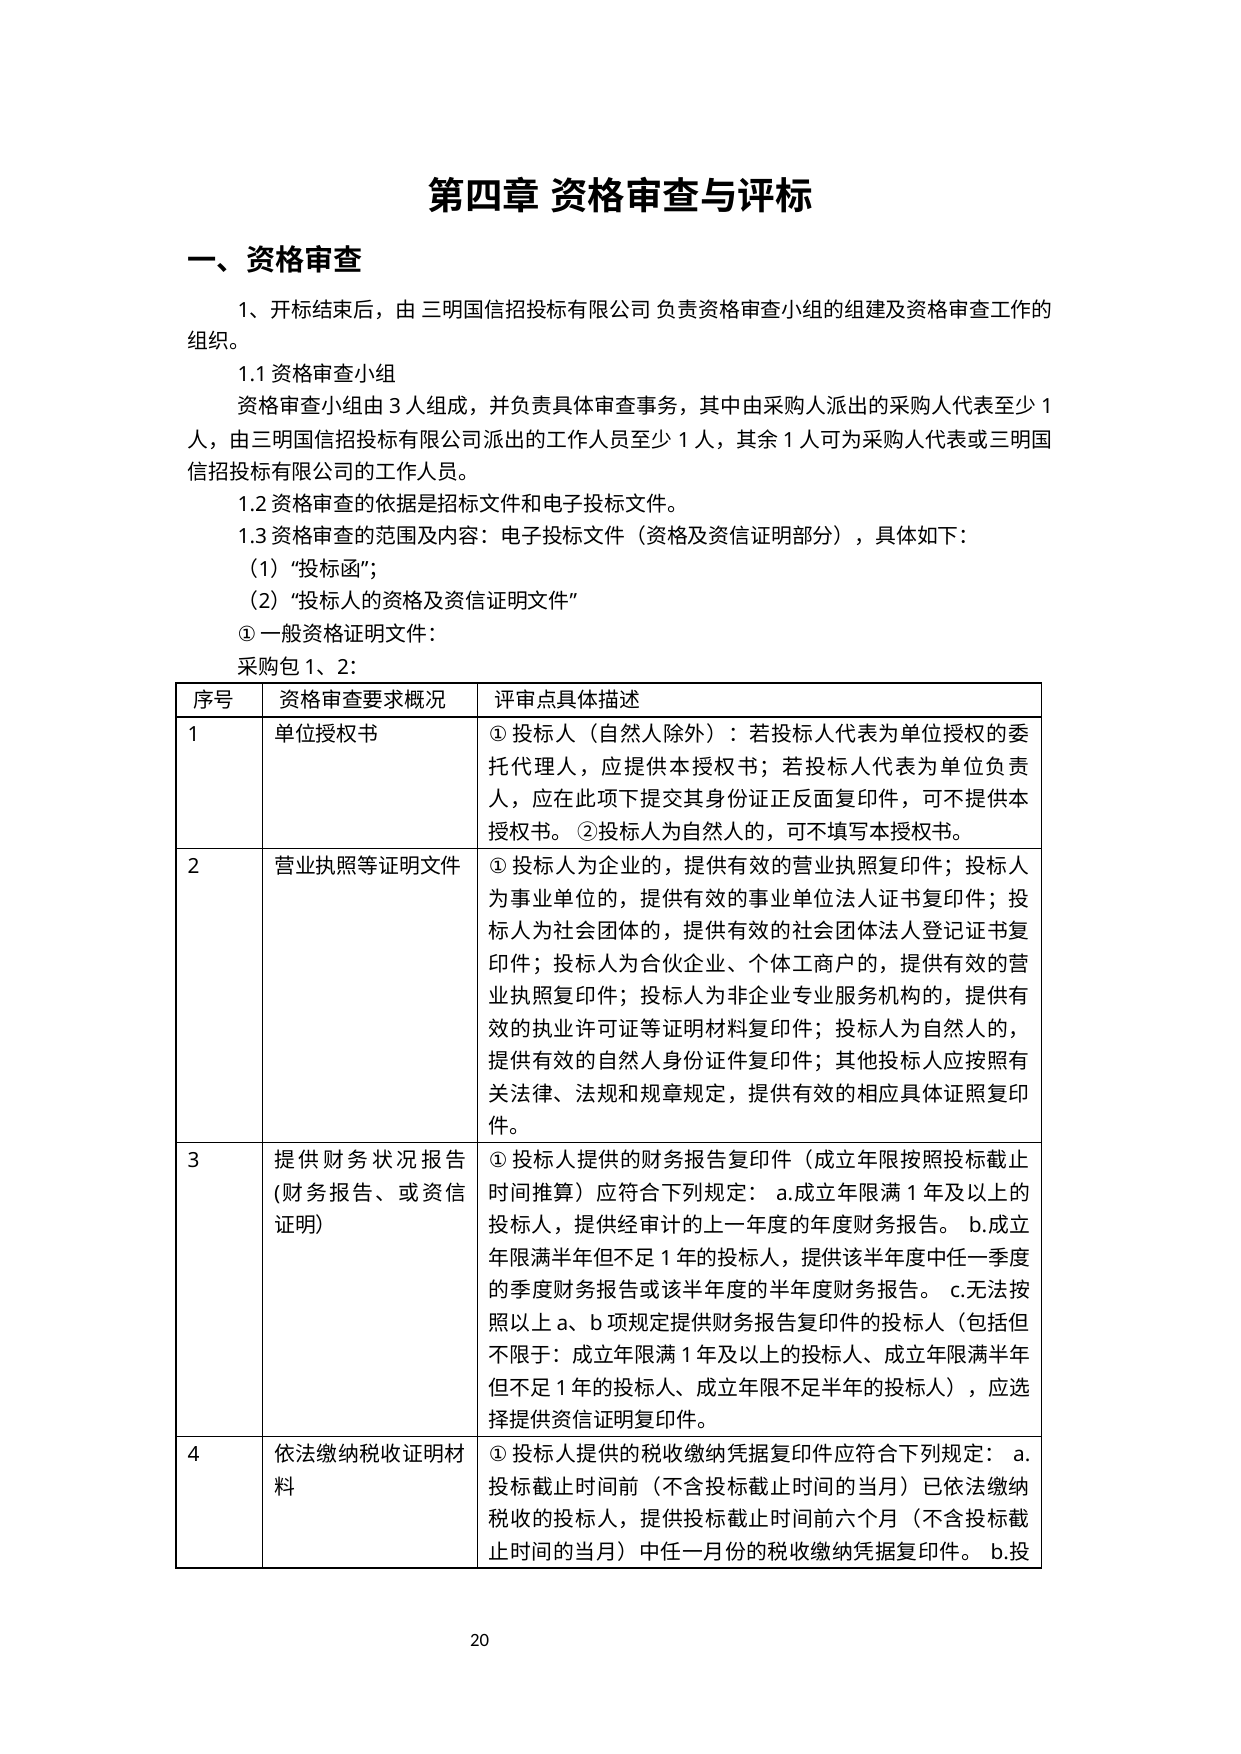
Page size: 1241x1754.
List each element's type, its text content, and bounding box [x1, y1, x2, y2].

table_cell 4 [177, 1437, 262, 1567]
table_cell ①投标人为企业的，提供有效的营业执照复印件；投标人为事业单位的，提供有效的事业单位法人证书复印件；投标人为社会团体的，提供有效的社会团体法人登记证书复印件；投标人为合伙企业、个体工商户的，提供有效的营业执照复印件；投标人为非企业专业服务机构的，提供有效的执业许可证等证明材料复印件；投标人为自然人的，提供有效的自然人身份证件复印件；其他投标人应按照有关法律、法规和规章规定，提供有效的相应具体证照复印件。 [478, 849, 1041, 1142]
text （2）“投标人的资格及资信证明文件” [187, 584, 1053, 617]
table_cell 2 [177, 849, 262, 1142]
table_cell 单位授权书 [263, 718, 477, 848]
table_cell 1 [177, 718, 262, 848]
table_header 评审点具体描述 [478, 684, 1041, 716]
table_header 序号 [177, 684, 262, 716]
text （1）“投标函”； [187, 552, 1053, 584]
table_header 资格审查要求概况 [263, 684, 477, 716]
table_cell 营业执照等证明文件 [263, 849, 477, 1142]
text 第四章 资格审查与评标 [187, 162, 1053, 227]
table_cell ①投标人提供的财务报告复印件（成立年限按照投标截止时间推算）应符合下列规定： a.成立年限满1年及以上的投标人，提供经审计的上一年度的年度财务报告。 b.成立年限满半年但不足1年的投标人，提供该半年度中任一季度的季度财务报告或该半年度的半年度财务报告。 c.无法按照以上a、b项规定提供财务报告复印件的投标人（包括但不限于：成立年限满1年及以上的投标人、成立年限满半年但不足1年的投标人、成立年限不足半年的投标人），应选择提供资信证明复印件。 [478, 1143, 1041, 1436]
text 一、资格审查 [187, 227, 1053, 292]
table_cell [478, 1437, 1041, 1567]
text 资格审查小组由3人组成，并负责具体审查事务，其中由采购人派出的采购人代表至少1人，由三明国信招投标有限公司派出的工作人员至少1人，其余1人可为采购人代表或三明国信招投标有限公司的工作人员。 [187, 389, 1053, 487]
table_cell ①投标人（自然人除外）：若投标人代表为单位授权的委托代理人，应提供本授权书；若投标人代表为单位负责人，应在此项下提交其身份证正反面复印件，可不提供本授权书。 ②投标人为自然人的，可不填写本授权书。 [478, 718, 1041, 848]
text 1.3资格审查的范围及内容：电子投标文件（资格及资信证明部分），具体如下： [187, 519, 1053, 552]
text 采购包1、2： [187, 649, 1053, 682]
text 1.2资格审查的依据是招标文件和电子投标文件。 [187, 487, 1053, 519]
table_cell 依法缴纳税收证明材料 [263, 1437, 477, 1567]
text 1、开标结束后，由 三明国信招投标有限公司 负责资格审查小组的组建及资格审查工作的组织。 [187, 292, 1053, 357]
text 1.1资格审查小组 [187, 357, 1053, 389]
table_cell 提供财务状况报告(财务报告、或资信证明） [263, 1143, 477, 1436]
text ①一般资格证明文件： [187, 617, 1053, 649]
table_cell 3 [177, 1143, 262, 1436]
